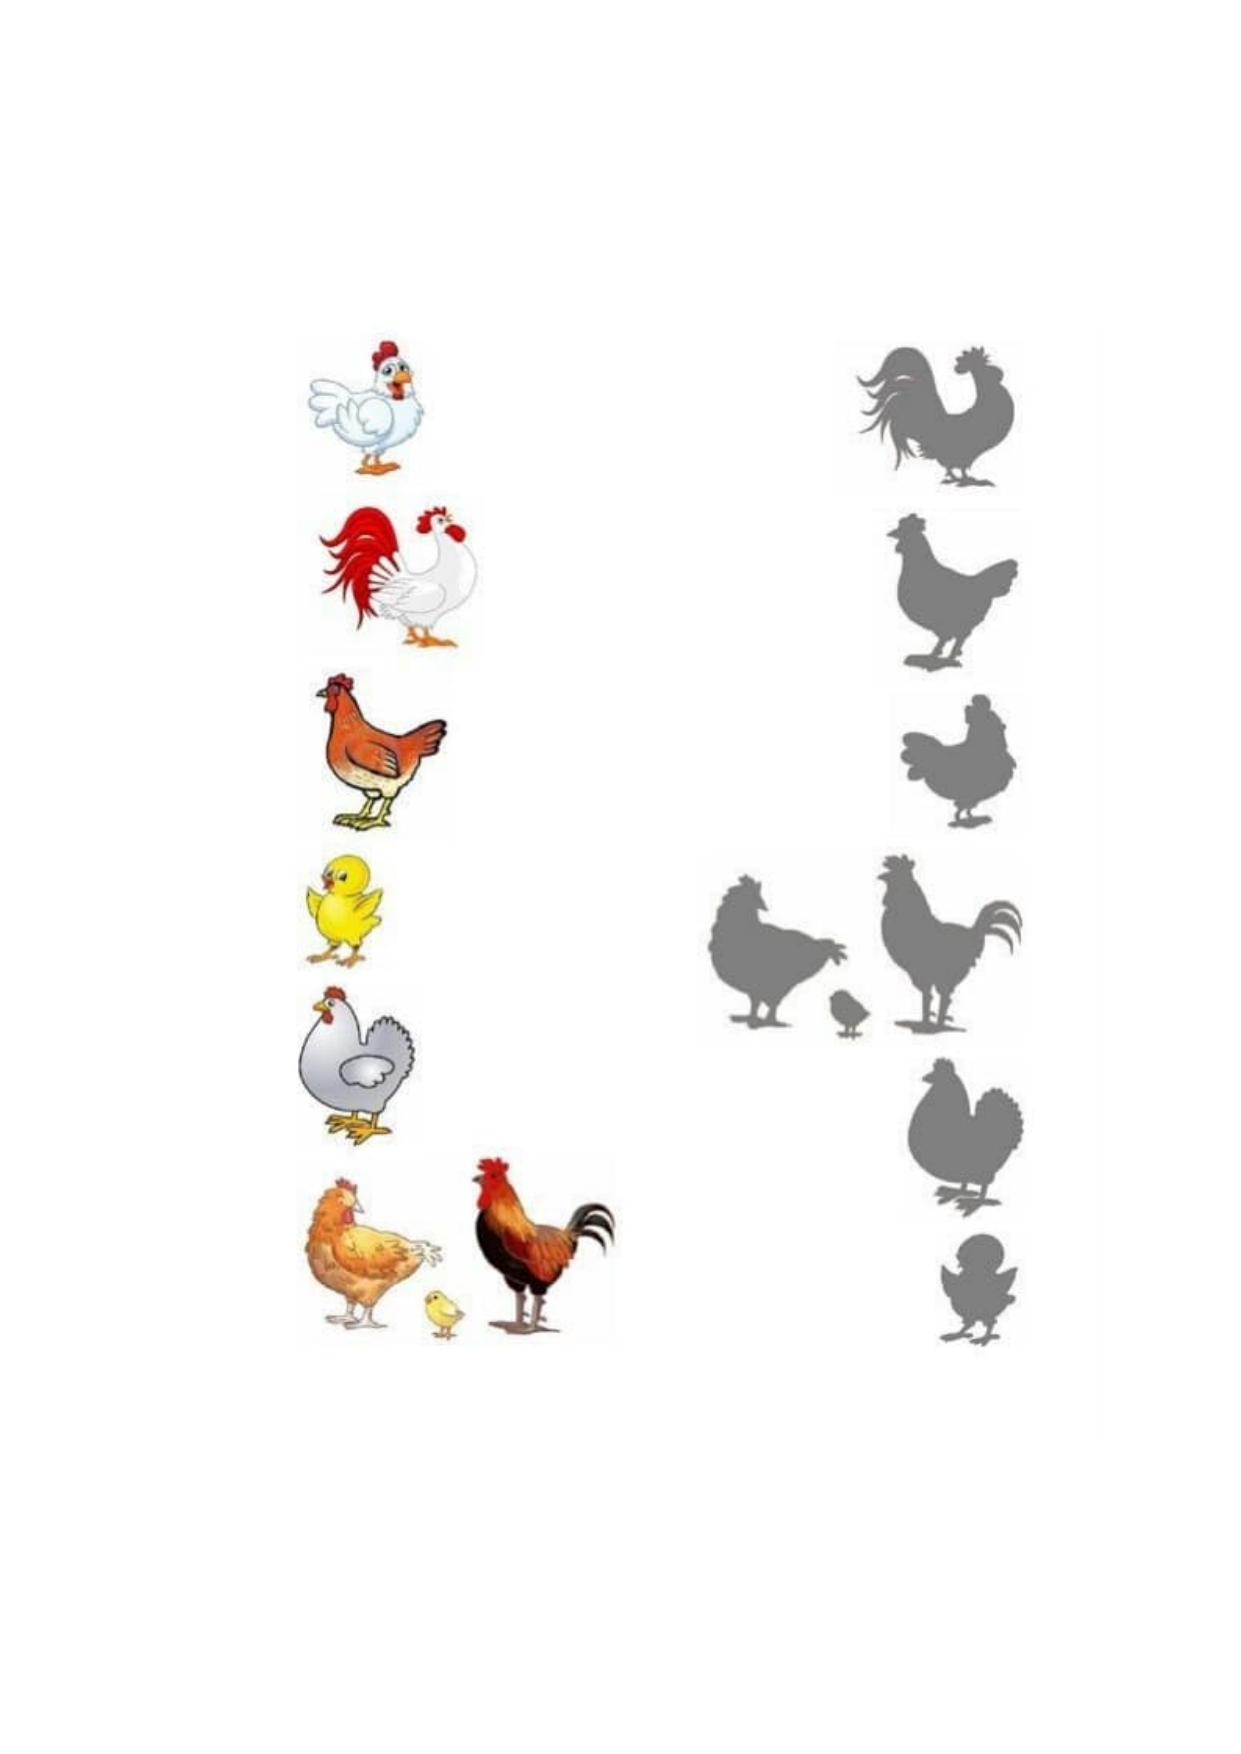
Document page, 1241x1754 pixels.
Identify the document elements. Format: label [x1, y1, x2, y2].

picture [222, 321, 1104, 1441]
